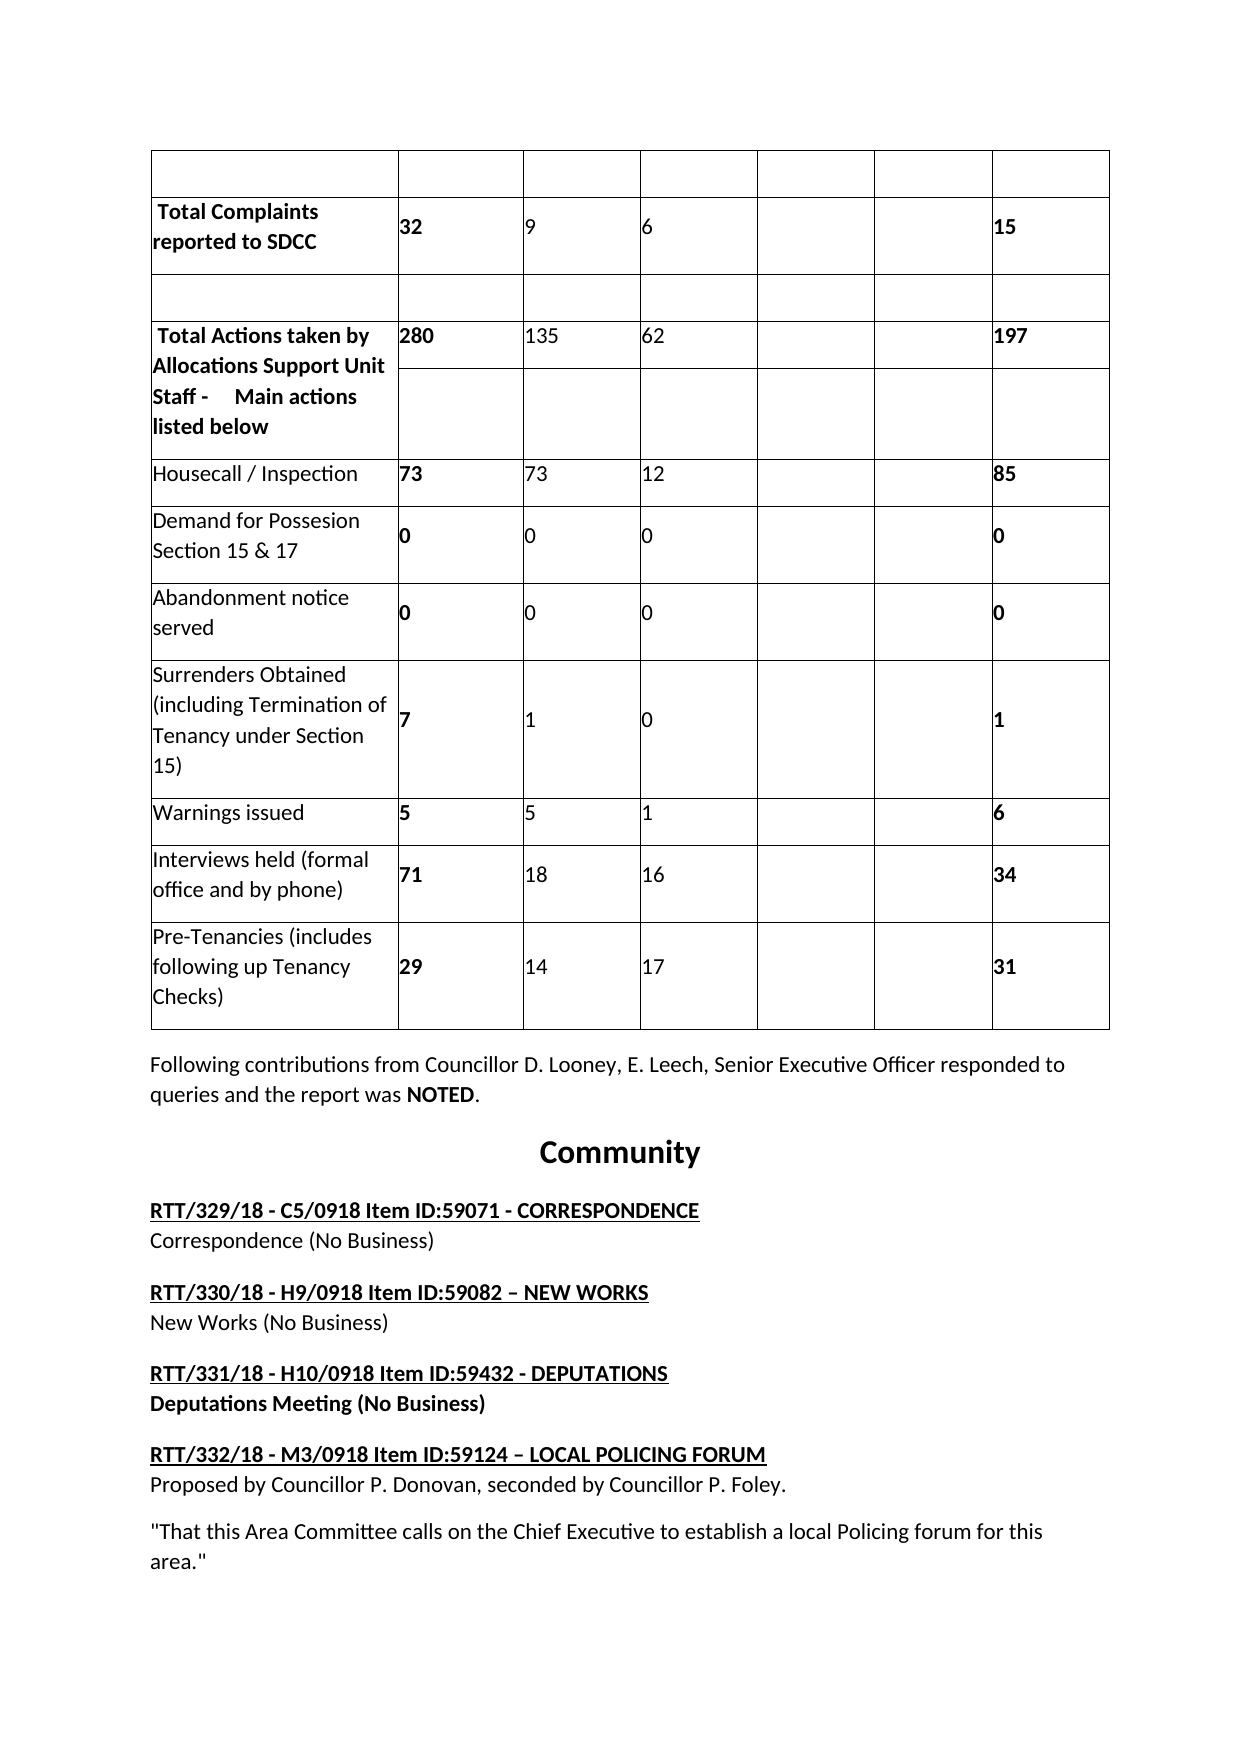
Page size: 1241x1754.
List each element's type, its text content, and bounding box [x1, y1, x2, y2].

table_cell [758, 799, 874, 845]
text "That this Area Committee calls on the Chief Executive to establish a local Policing forum for this area." [150, 1517, 1090, 1575]
table_cell 71 [399, 846, 523, 922]
table_cell 7 [399, 661, 523, 798]
table_cell [399, 151, 523, 197]
table_cell 0 [399, 507, 523, 583]
subtitle RTT/331/18 - H10/0918 Item ID:59432 - DEPUTATIONS [150, 1359, 1090, 1387]
subtitle RTT/329/18 - C5/0918 Item ID:59071 - CORRESPONDENCE [150, 1196, 1090, 1224]
table_cell [152, 151, 398, 197]
table_cell [758, 322, 874, 368]
text Deputations Meeting (No Business) [150, 1389, 1090, 1417]
table_cell [524, 151, 640, 197]
table_cell [875, 460, 992, 506]
table_cell [758, 923, 874, 1029]
table_cell 17 [641, 923, 757, 1029]
table_cell 0 [641, 507, 757, 583]
table_cell [524, 275, 640, 321]
table_cell 73 [524, 460, 640, 506]
table_cell [641, 369, 757, 459]
table_cell 0 [524, 584, 640, 660]
table_cell 1 [641, 799, 757, 845]
table_cell [875, 846, 992, 922]
table_cell [641, 275, 757, 321]
table_cell [758, 369, 874, 459]
table_cell [758, 275, 874, 321]
table_cell 12 [641, 460, 757, 506]
table_cell 135 [524, 322, 640, 368]
text Correspondence (No Business) [150, 1227, 1090, 1254]
table_cell Demand for Possesion Section 15 & 17 [152, 507, 398, 583]
table_cell Total Complaints reported to SDCC [152, 198, 398, 274]
table_cell [875, 322, 992, 368]
table_cell 16 [641, 846, 757, 922]
table_cell 5 [399, 799, 523, 845]
table_cell [875, 799, 992, 845]
table_cell Surrenders Obtained (including Termination of Tenancy under Section 15) [152, 661, 398, 798]
table_cell [758, 198, 874, 274]
table_cell Pre-Tenancies (includes following up Tenancy Checks) [152, 923, 398, 1029]
table_cell 0 [993, 584, 1109, 660]
table_cell 29 [399, 923, 523, 1029]
table_cell [875, 151, 992, 197]
table_cell 14 [524, 923, 640, 1029]
table_cell 85 [993, 460, 1109, 506]
table_cell [993, 151, 1109, 197]
table_cell [758, 507, 874, 583]
table_cell [875, 507, 992, 583]
table_cell [399, 369, 523, 459]
table_cell [152, 275, 398, 321]
table_cell 6 [993, 799, 1109, 845]
table_cell Housecall / Inspection [152, 460, 398, 506]
table_cell [641, 151, 757, 197]
table_cell 0 [993, 507, 1109, 583]
table_cell 1 [993, 661, 1109, 798]
table_cell [758, 460, 874, 506]
table_cell 32 [399, 198, 523, 274]
table_cell 0 [641, 584, 757, 660]
table_cell [758, 846, 874, 922]
subtitle RTT/330/18 - H9/0918 Item ID:59082 – NEW WORKS [150, 1278, 1090, 1306]
table_cell [875, 369, 992, 459]
table_cell [758, 661, 874, 798]
table_cell [993, 275, 1109, 321]
text Proposed by Councillor P. Donovan, seconded by Councillor P. Foley. [150, 1470, 1090, 1498]
table_cell [993, 369, 1109, 459]
table_cell [758, 584, 874, 660]
table_cell 0 [399, 584, 523, 660]
table_cell Interviews held (formal office and by phone) [152, 846, 398, 922]
table_cell [875, 923, 992, 1029]
table_cell 0 [524, 507, 640, 583]
table_cell 6 [641, 198, 757, 274]
table_cell 280 [399, 322, 523, 368]
table_cell [875, 198, 992, 274]
table_cell 197 [993, 322, 1109, 368]
table_cell 5 [524, 799, 640, 845]
table_cell 15 [993, 198, 1109, 274]
table_cell [524, 369, 640, 459]
table_cell 18 [524, 846, 640, 922]
table_cell [875, 661, 992, 798]
table_cell [399, 275, 523, 321]
subtitle Community [150, 1132, 1090, 1172]
subtitle RTT/332/18 - M3/0918 Item ID:59124 – LOCAL POLICING FORUM [150, 1440, 1090, 1468]
table_cell [758, 151, 874, 197]
table_cell 1 [524, 661, 640, 798]
table_cell 62 [641, 322, 757, 368]
table_cell Warnings issued [152, 799, 398, 845]
table_cell 0 [641, 661, 757, 798]
table_cell 9 [524, 198, 640, 274]
table_cell 73 [399, 460, 523, 506]
table_cell 31 [993, 923, 1109, 1029]
table_cell [875, 275, 992, 321]
text New Works (No Business) [150, 1308, 1090, 1336]
table_cell 34 [993, 846, 1109, 922]
table_cell Total Actions taken by Allocations Support Unit Staff - Main actions listed below [152, 322, 398, 459]
table_cell [875, 584, 992, 660]
subtitle Following contributions from Councillor D. Looney, E. Leech, Senior Executive Officer responded to queries and the report was NOTED. [150, 1050, 1090, 1108]
table_cell Abandonment notice served [152, 584, 398, 660]
